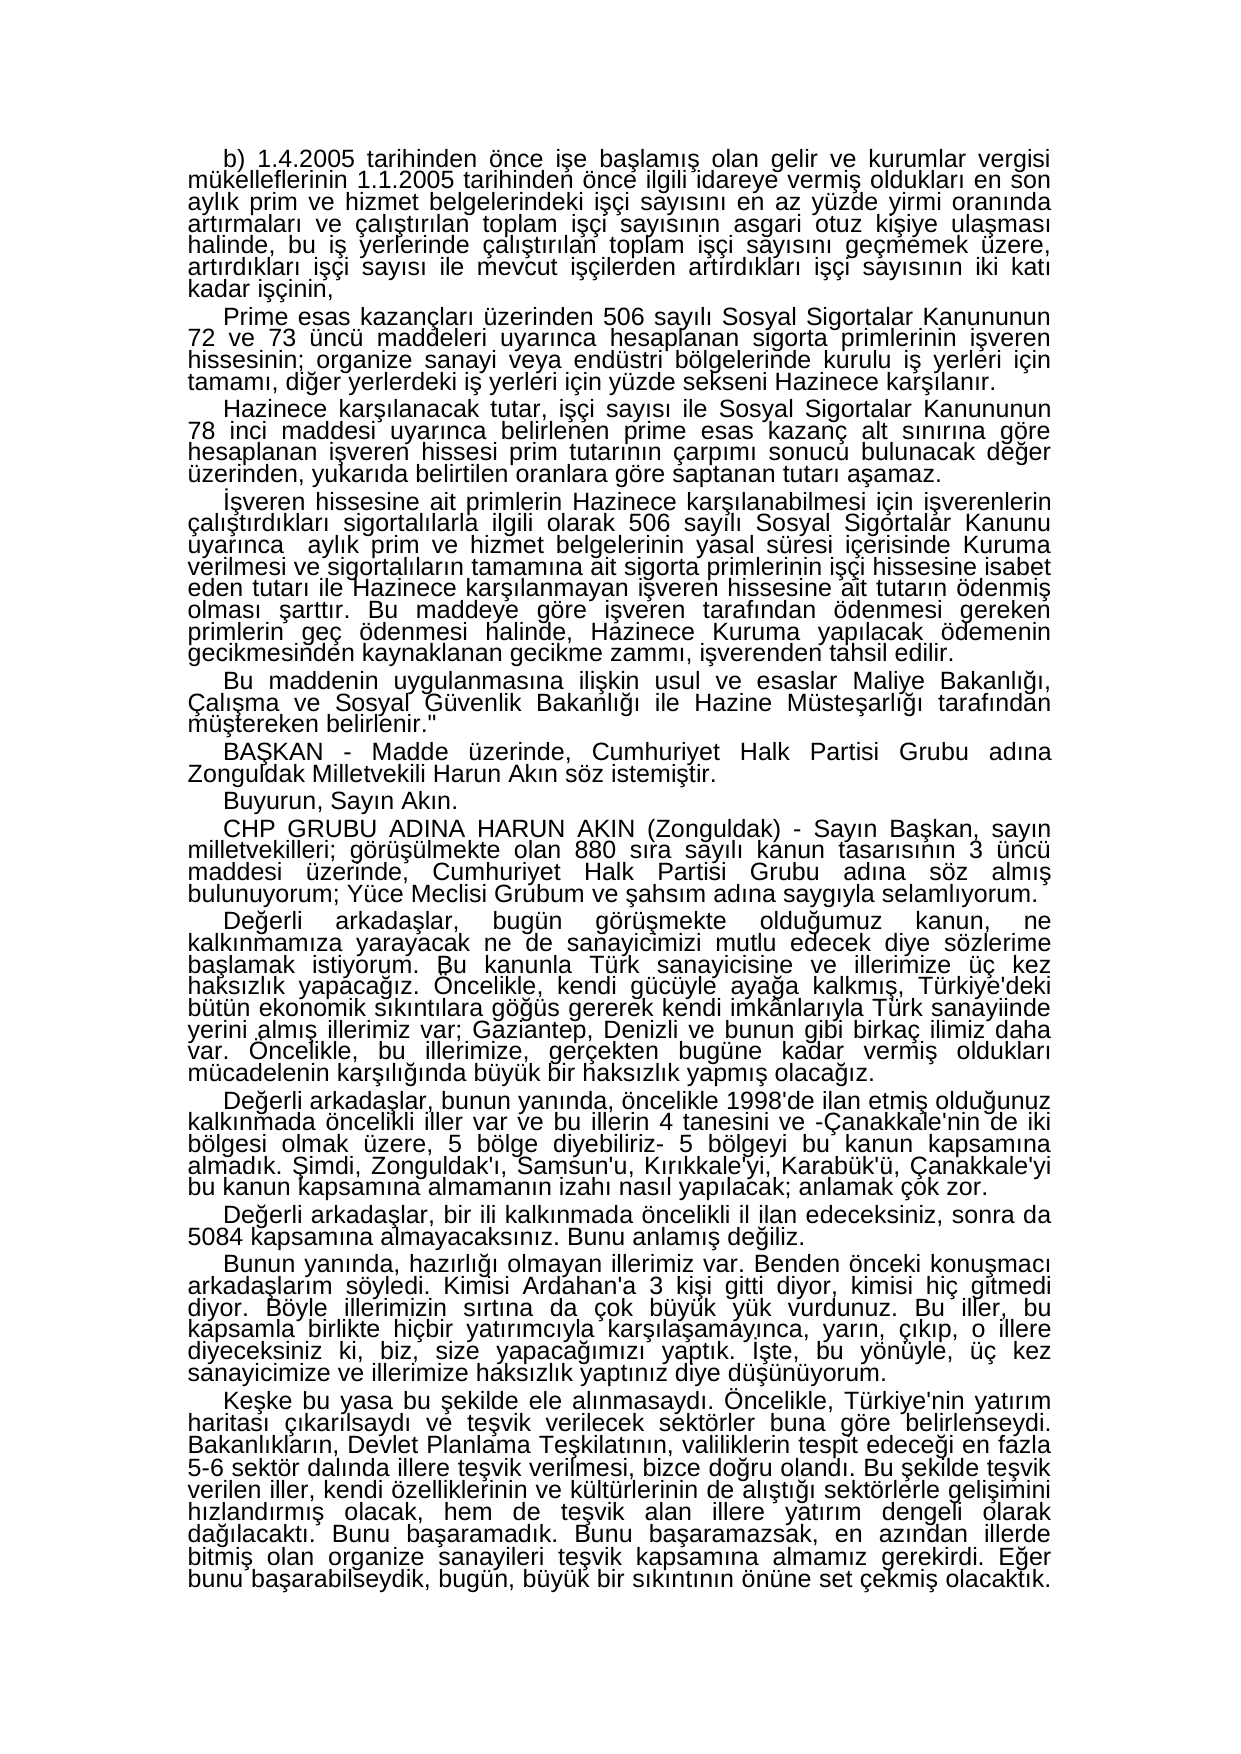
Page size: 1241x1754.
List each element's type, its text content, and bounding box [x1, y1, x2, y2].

text BAŞKAN - Madde üzerinde, Cumhuriyet Halk Partisi Grubu adına Zonguldak Milletvekili Harun Akın söz istemiştir. [187, 743, 1053, 786]
text Değerli arkadaşlar, bir ili kalkınmada öncelikli il ilan edeceksiniz, sonra da 5084 kapsamına almayacaksınız. Bunu anlamış değiliz. [187, 1206, 1053, 1249]
text Değerli arkadaşlar, bunun yanında, öncelikle 1998'de ilan etmiş olduğunuz kalkınmada öncelikli iller var ve bu illerin 4 tanesini ve -Çanakkale'nin de iki bölgesi olmak üzere, 5 bölge diyebiliriz- 5 bölgeyi bu kanun kapsamına almadık. Şimdi, Zonguldak'ı, Samsun'u, Kırıkkale'yi, Karabük'ü, Çanakkale'yi bu kanun kapsamına almamanın izahı nasıl yapılacak; anlamak çok zor. [187, 1092, 1053, 1200]
text Buyurun, Sayın Akın. [187, 792, 1053, 814]
text Değerli arkadaşlar, bugün görüşmekte olduğumuz kanun, ne kalkınmamıza yarayacak ne de sanayicimizi mutlu edecek diye sözlerime başlamak istiyorum. Bu kanunla Türk sanayicisine ve illerimize üç kez haksızlık yapacağız. Öncelikle, kendi gücüyle ayağa kalkmış, Türkiye'deki bütün ekonomik sıkıntılara göğüs gererek kendi imkânlarıyla Türk sanayiinde yerini almış illerimiz var; Gaziantep, Denizli ve bunun gibi birkaç ilimiz daha var. Öncelikle, bu illerimize, gerçekten bugüne kadar vermiş oldukları mücadelenin karşılığında büyük bir haksızlık yapmış olacağız. [187, 912, 1053, 1086]
text CHP GRUBU ADINA HARUN AKIN (Zonguldak) - Sayın Başkan, sayın milletvekilleri; görüşülmekte olan 880 sıra sayılı kanun tasarısının 3 üncü maddesi üzerinde, Cumhuriyet Halk Partisi Grubu adına söz almış bulunuyorum; Yüce Meclisi Grubum ve şahsım adına saygıyla selamlıyorum. [187, 820, 1053, 907]
text Prime esas kazançları üzerinden 506 sayılı Sosyal Sigortalar Kanununun 72 ve 73 üncü maddeleri uyarınca hesaplanan sigorta primlerinin işveren hissesinin; organize sanayi veya endüstri bölgelerinde kurulu iş yerleri için tamamı, diğer yerlerdeki iş yerleri için yüzde sekseni Hazinece karşılanır. [187, 308, 1053, 394]
text Bunun yanında, hazırlığı olmayan illerimiz var. Benden önceki konuşmacı arkadaşlarım söyledi. Kimisi Ardahan'a 3 kişi gitti diyor, kimisi hiç gitmedi diyor. Böyle illerimizin sırtına da çok büyük yük vurdunuz. Bu iller, bu kapsamla birlikte hiçbir yatırımcıyla karşılaşamayınca, yarın, çıkıp, o illere diyeceksiniz ki, biz, size yapacağımızı yaptık. İşte, bu yönüyle, üç kez sanayicimize ve illerimize haksızlık yaptınız diye düşünüyorum. [187, 1255, 1053, 1385]
text Bu maddenin uygulanmasına ilişkin usul ve esaslar Maliye Bakanlığı, Çalışma ve Sosyal Güvenlik Bakanlığı ile Hazine Müsteşarlığı tarafından müştereken belirlenir." [187, 672, 1053, 737]
text Hazinece karşılanacak tutar, işçi sayısı ile Sosyal Sigortalar Kanununun 78 inci maddesi uyarınca belirlenen prime esas kazanç alt sınırına göre hesaplanan işveren hissesi prim tutarının çarpımı sonucu bulunacak değer üzerinden, yukarıda belirtilen oranlara göre saptanan tutarı aşamaz. [187, 400, 1053, 487]
text b) 1.4.2005 tarihinden önce işe başlamış olan gelir ve kurumlar vergisi mükelleflerinin 1.1.2005 tarihinden önce ilgili idareye vermiş oldukları en son aylık prim ve hizmet belgelerindeki işçi sayısını en az yüzde yirmi oranında artırmaları ve çalıştırılan toplam işçi sayısının asgari otuz kişiye ulaşması halinde, bu iş yerlerinde çalıştırılan toplam işçi sayısını geçmemek üzere, artırdıkları işçi sayısı ile mevcut işçilerden artırdıkları işçi sayısının iki katı kadar işçinin, [187, 150, 1053, 302]
text İşveren hissesine ait primlerin Hazinece karşılanabilmesi için işverenlerin çalıştırdıkları sigortalılarla ilgili olarak 506 sayılı Sosyal Sigortalar Kanunu uyarınca aylık prim ve hizmet belgelerinin yasal süresi içerisinde Kuruma verilmesi ve sigortalıların tamamına ait sigorta primlerinin işçi hissesine isabet eden tutarı ile Hazinece karşılanmayan işveren hissesine ait tutarın ödenmiş olması şarttır. Bu maddeye göre işveren tarafından ödenmesi gereken primlerin geç ödenmesi halinde, Hazinece Kuruma yapılacak ödemenin gecikmesinden kaynaklanan gecikme zammı, işverenden tahsil edilir. [187, 493, 1053, 666]
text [187, 1391, 1053, 1592]
